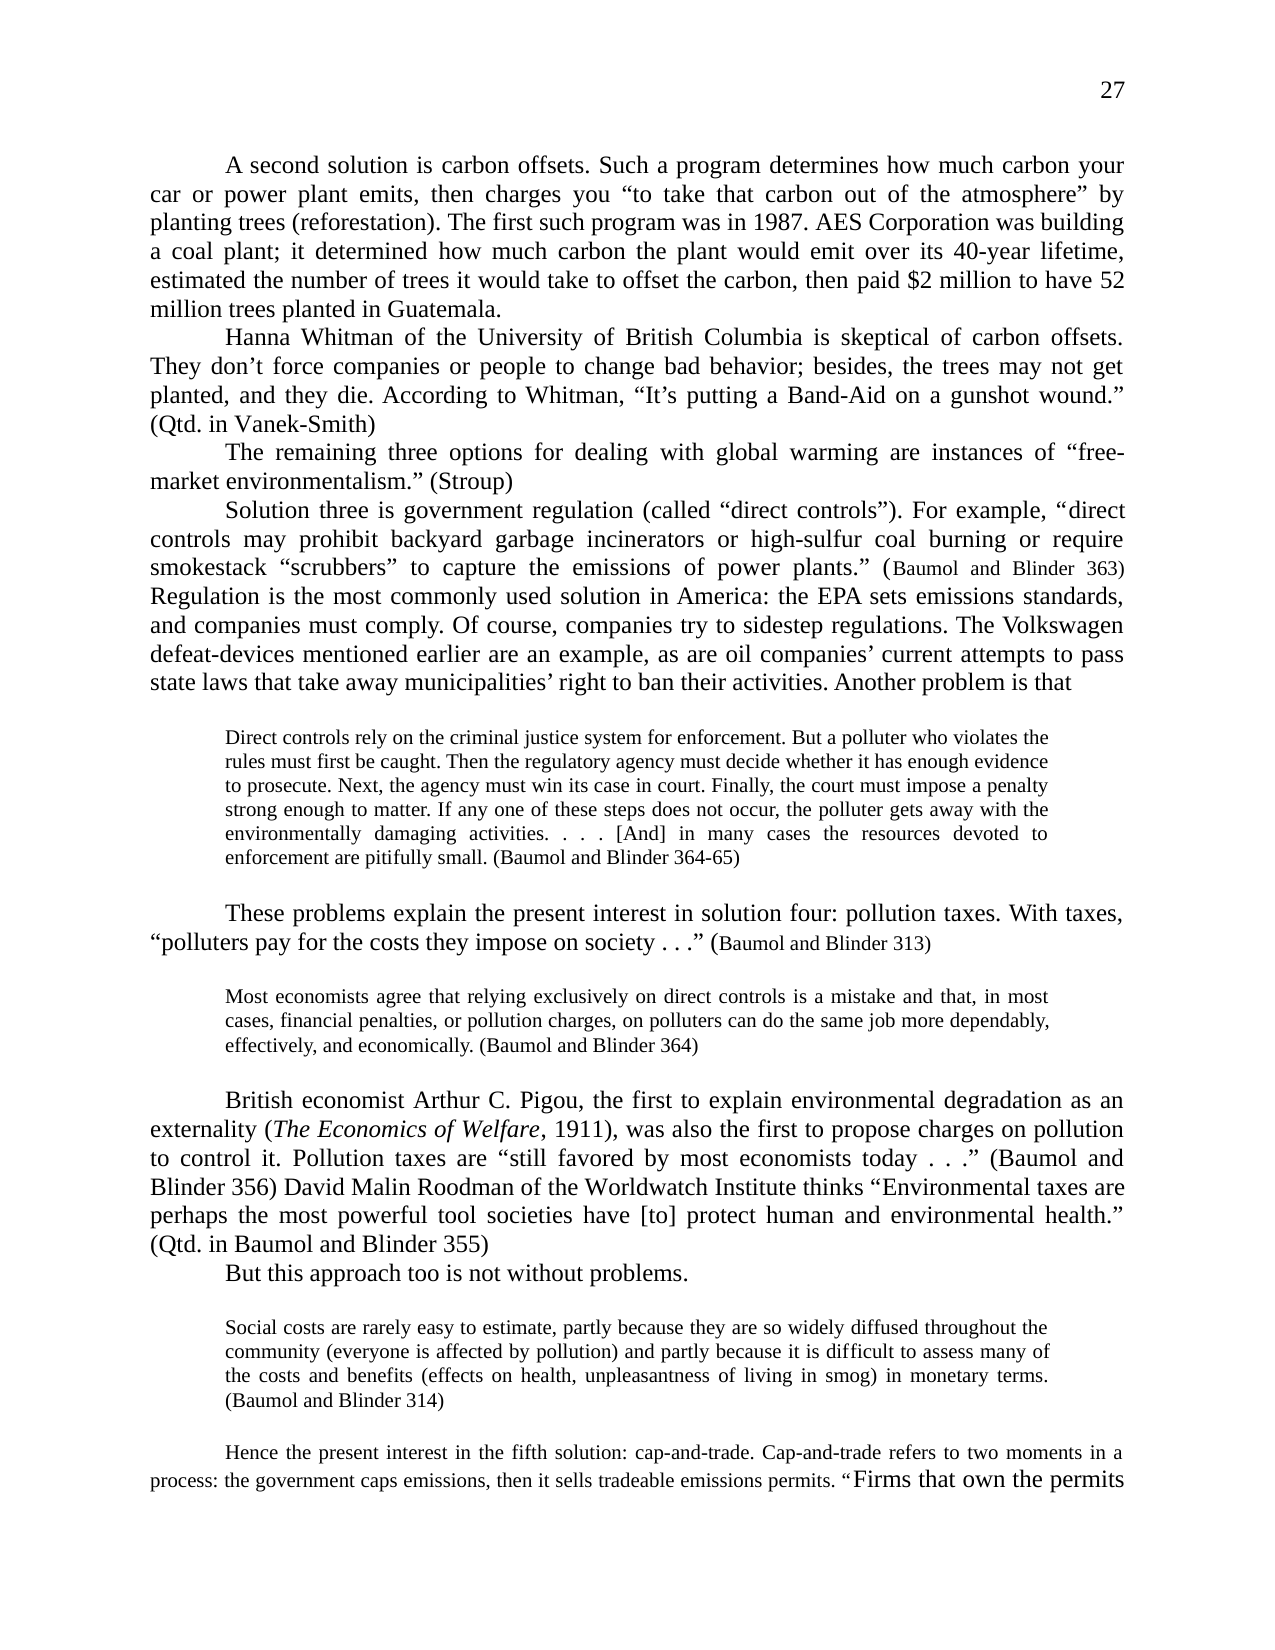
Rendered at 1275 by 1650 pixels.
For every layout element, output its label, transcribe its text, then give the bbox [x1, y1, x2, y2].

text Solution three is government regulation (called “direct controls”). For example, “direct controls may prohibit backyard garbage incinerators or high-sulfur coal burning or require smokestack “scrubbers” to capture the emissions of power plants.” (Baumol and Blinder 363) Regulation is the most commonly used solution in America: the EPA sets emissions standards, and companies must comply. Of course, companies try to sidestep regulations. The Volkswagen defeat-devices mentioned earlier are an example, as are oil companies’ current attempts to pass state laws that take away municipalities’ right to ban their activities. Another problem is that [150, 495, 1125, 696]
text Direct controls rely on the criminal justice system for enforcement. But a polluter who violates the rules must first be caught. Then the regulatory agency must decide whether it has enough evidence to prosecute. Next, the agency must win its case in court. Finally, the court must impose a penalty strong enough to matter. If any one of these steps does not occur, the polluter gets away with the environmentally damaging activities. . . . [And] in many cases the resources devoted to enforcement are pitifully small. (Baumol and Blinder 364-65) [225, 725, 1050, 869]
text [150, 1440, 1125, 1493]
text Most economists agree that relying exclusively on direct controls is a mistake and that, in most cases, financial penalties, or pollution charges, on polluters can do the same job more dependably, effectively, and economically. (Baumol and Blinder 364) [225, 984, 1050, 1057]
text These problems explain the present interest in solution four: pollution taxes. With taxes, “polluters pay for the costs they impose on society . . .” (Baumol and Blinder 313) [150, 898, 1125, 956]
text Social costs are rarely easy to estimate, partly because they are so widely diffused throughout the community (everyone is affected by pollution) and partly because it is difficult to assess many of the costs and benefits (effects on health, unpleasantness of living in smog) in monetary terms. (Baumol and Blinder 314) [225, 1315, 1050, 1412]
text A second solution is carbon offsets. Such a program determines how much carbon your car or power plant emits, then charges you “to take that carbon out of the atmosphere” by planting trees (reforestation). The first such program was in 1987. AES Corporation was building a coal plant; it determined how much carbon the plant would emit over its 40-year lifetime, estimated the number of trees it would take to offset the carbon, then paid $2 million to have 52 million trees planted in Guatemala. [150, 236, 1125, 322]
text But this approach too is not without problems. [150, 1258, 1125, 1287]
text Hanna Whitman of the University of British Columbia is skeptical of carbon offsets. They don’t force companies or people to change bad behavior; besides, the trees may not get planted, and they die. According to Whitman, “It’s putting a Band-Aid on a gunshot wound.” (Qtd. in Vanek-Smith) [150, 322, 1125, 437]
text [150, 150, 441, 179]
text British economist Arthur C. Pigou, the first to explain environmental degradation as an externality (The Economics of Welfare, 1911), was also the first to propose charges on pollution to control it. Pollution taxes are “still favored by most economists today . . .” (Baumol and Blinder 356) David Malin Roodman of the Worldwatch Institute thinks “Environmental taxes are perhaps the most powerful tool societies have [to] protect human and environmental health.” (Qtd. in Baumol and Blinder 355) [150, 1085, 1125, 1258]
text The remaining three options for dealing with global warming are instances of “free-market environmentalism.” (Stroup) [150, 437, 1125, 495]
